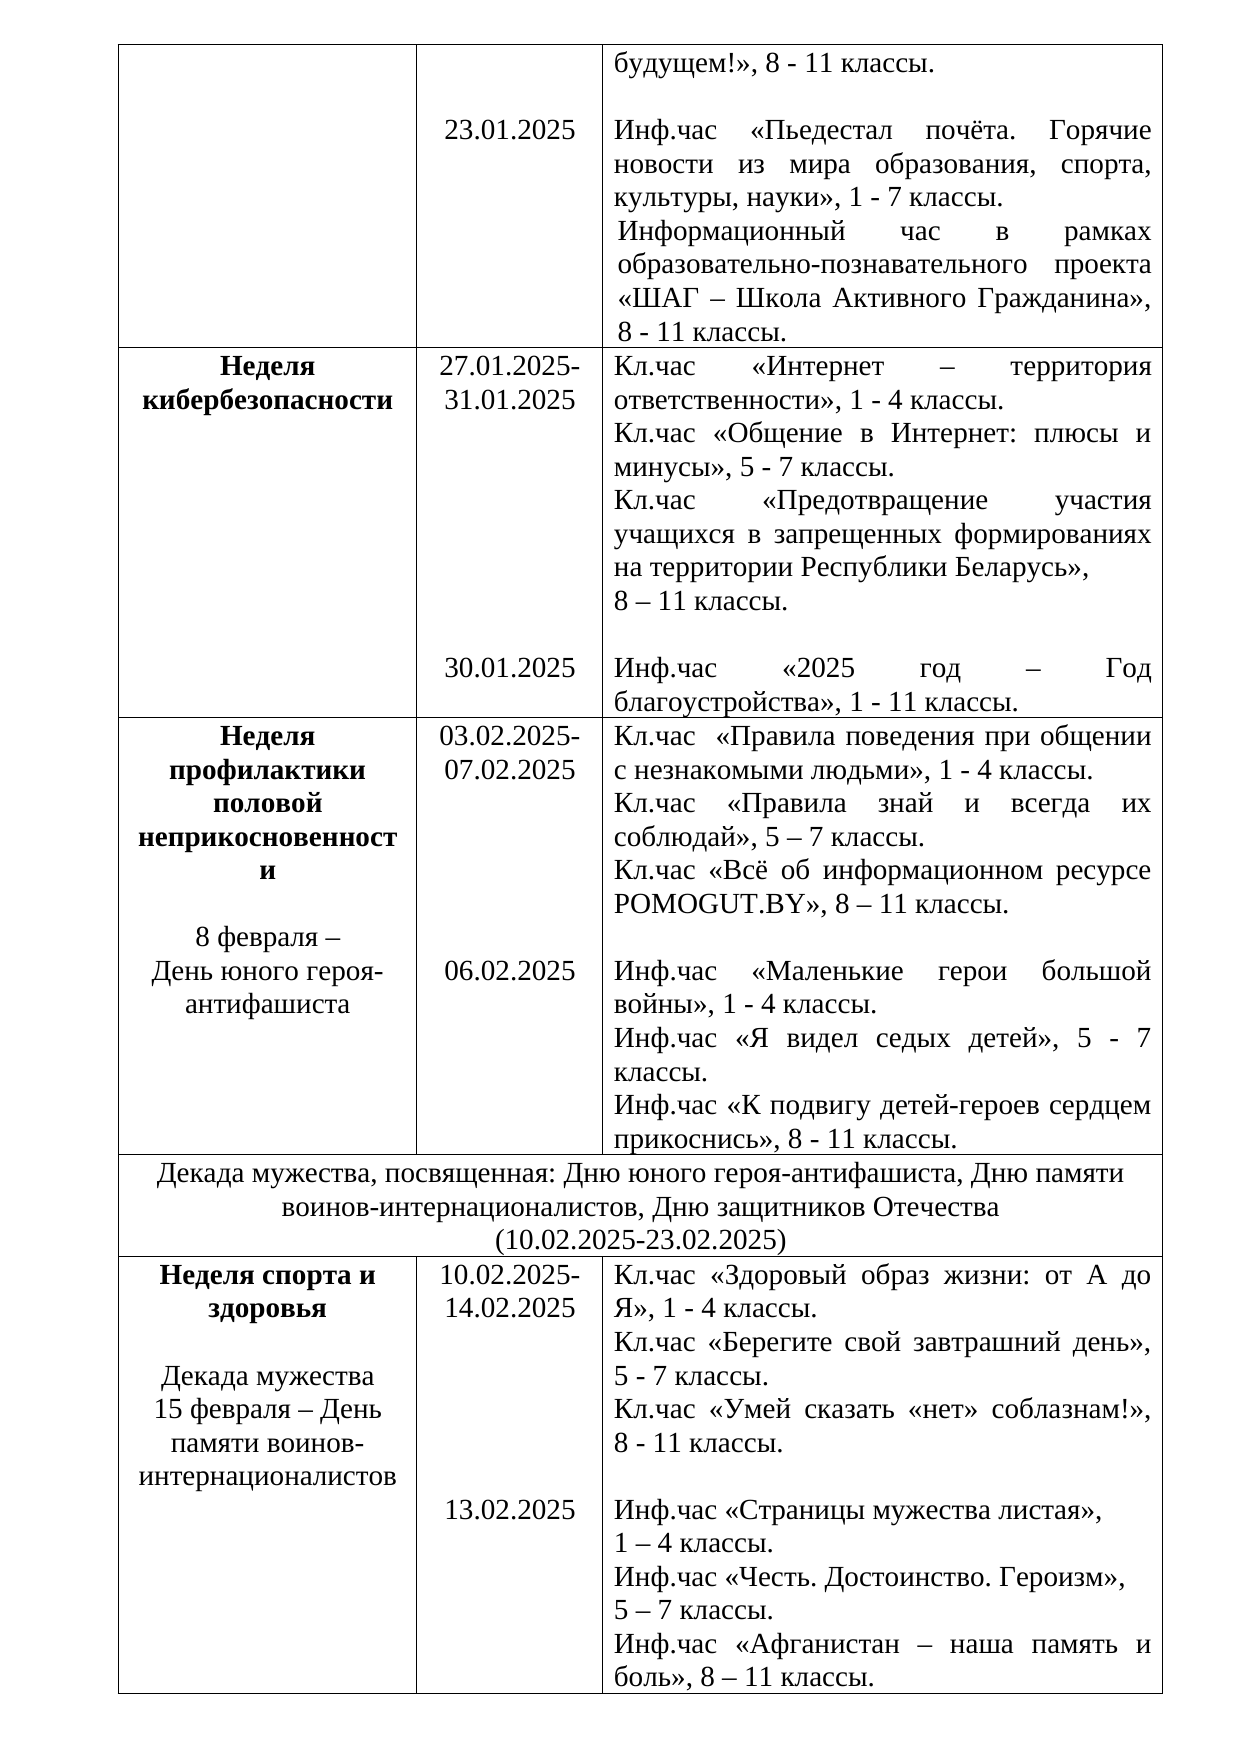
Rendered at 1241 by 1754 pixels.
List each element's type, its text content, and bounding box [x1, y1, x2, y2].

table_cell Кл.час «Здоровый образ жизни: от А до Я», 1 - 4 классы. Кл.час «Берегите свой завтрашний день», 5 - 7 классы. Кл.час «Умей сказать «нет» соблазнам!», 8 - 11 классы. Инф.час «Страницы мужества листая», 1 – 4 классы. Инф.час «Честь. Достоинство. Героизм», 5 – 7 классы. Инф.час «Афганистан – наша память и боль», 8 – 11 классы. [603, 1257, 1162, 1693]
table_cell Кл.час «Правила поведения при общении с незнакомыми людьми», 1 - 4 классы. Кл.час «Правила знай и всегда их соблюдай», 5 – 7 классы. Кл.час «Всё об информационном ресурсе POMOGUT.BY», 8 – 11 классы. Инф.час «Маленькие герои большой войны», 1 - 4 классы. Инф.час «Я видел седых детей», 5 - 7 классы. Инф.час «К подвигу детей-героев сердцем прикоснись», 8 - 11 классы. [603, 718, 1162, 1154]
table_cell Неделя профилактики половой неприкосновенности 8 февраля – День юного героя-антифашиста [119, 718, 416, 1154]
table_cell 03.02.2025-07.02.2025 06.02.2025 [417, 718, 602, 1154]
table_cell Кл.час «Интернет – территория ответственности», 1 - 4 классы. Кл.час «Общение в Интернет: плюсы и минусы», 5 - 7 классы. Кл.час «Предотвращение участия учащихся в запрещенных формированиях на территории Республики Беларусь», 8 – 11 классы. Инф.час «2025 год – Год благоустройства», 1 - 11 классы. [603, 348, 1162, 717]
table_cell Декада мужества, посвященная: Дню юного героя-антифашиста, Дню памяти воинов-интернационалистов, Дню защитников Отечества (10.02.2025-23.02.2025) [119, 1155, 1162, 1256]
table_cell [603, 45, 1162, 347]
table_cell 27.01.2025-31.01.2025 30.01.2025 [417, 348, 602, 717]
table_cell 10.02.2025-14.02.2025 13.02.2025 [417, 1257, 602, 1693]
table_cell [417, 45, 602, 347]
table_cell Неделя кибербезопасности [119, 348, 416, 717]
table_cell Неделя спорта и здоровья Декада мужества 15 февраля – День памяти воинов-интернационалистов [119, 1257, 416, 1693]
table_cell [119, 45, 416, 347]
